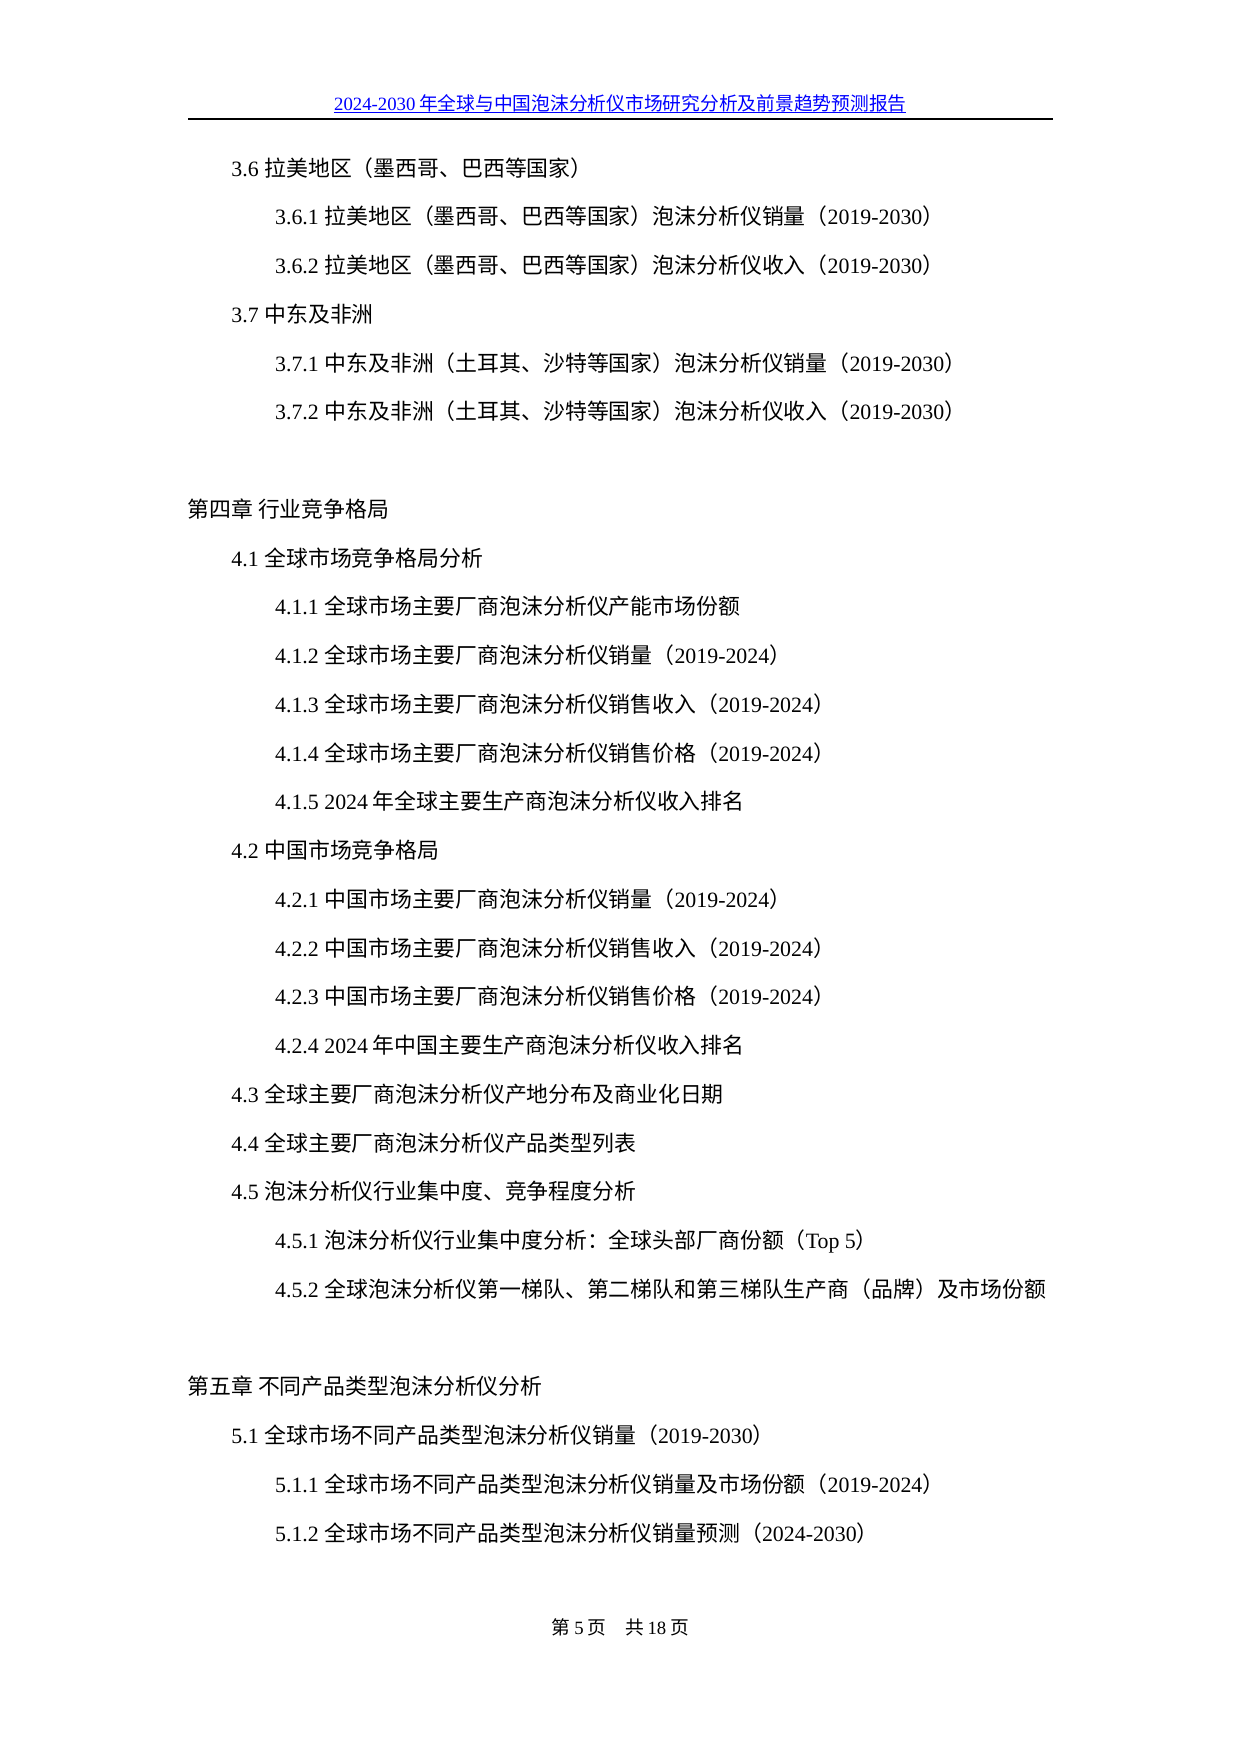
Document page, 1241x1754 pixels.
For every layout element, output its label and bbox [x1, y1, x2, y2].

text [187, 150, 1053, 1548]
